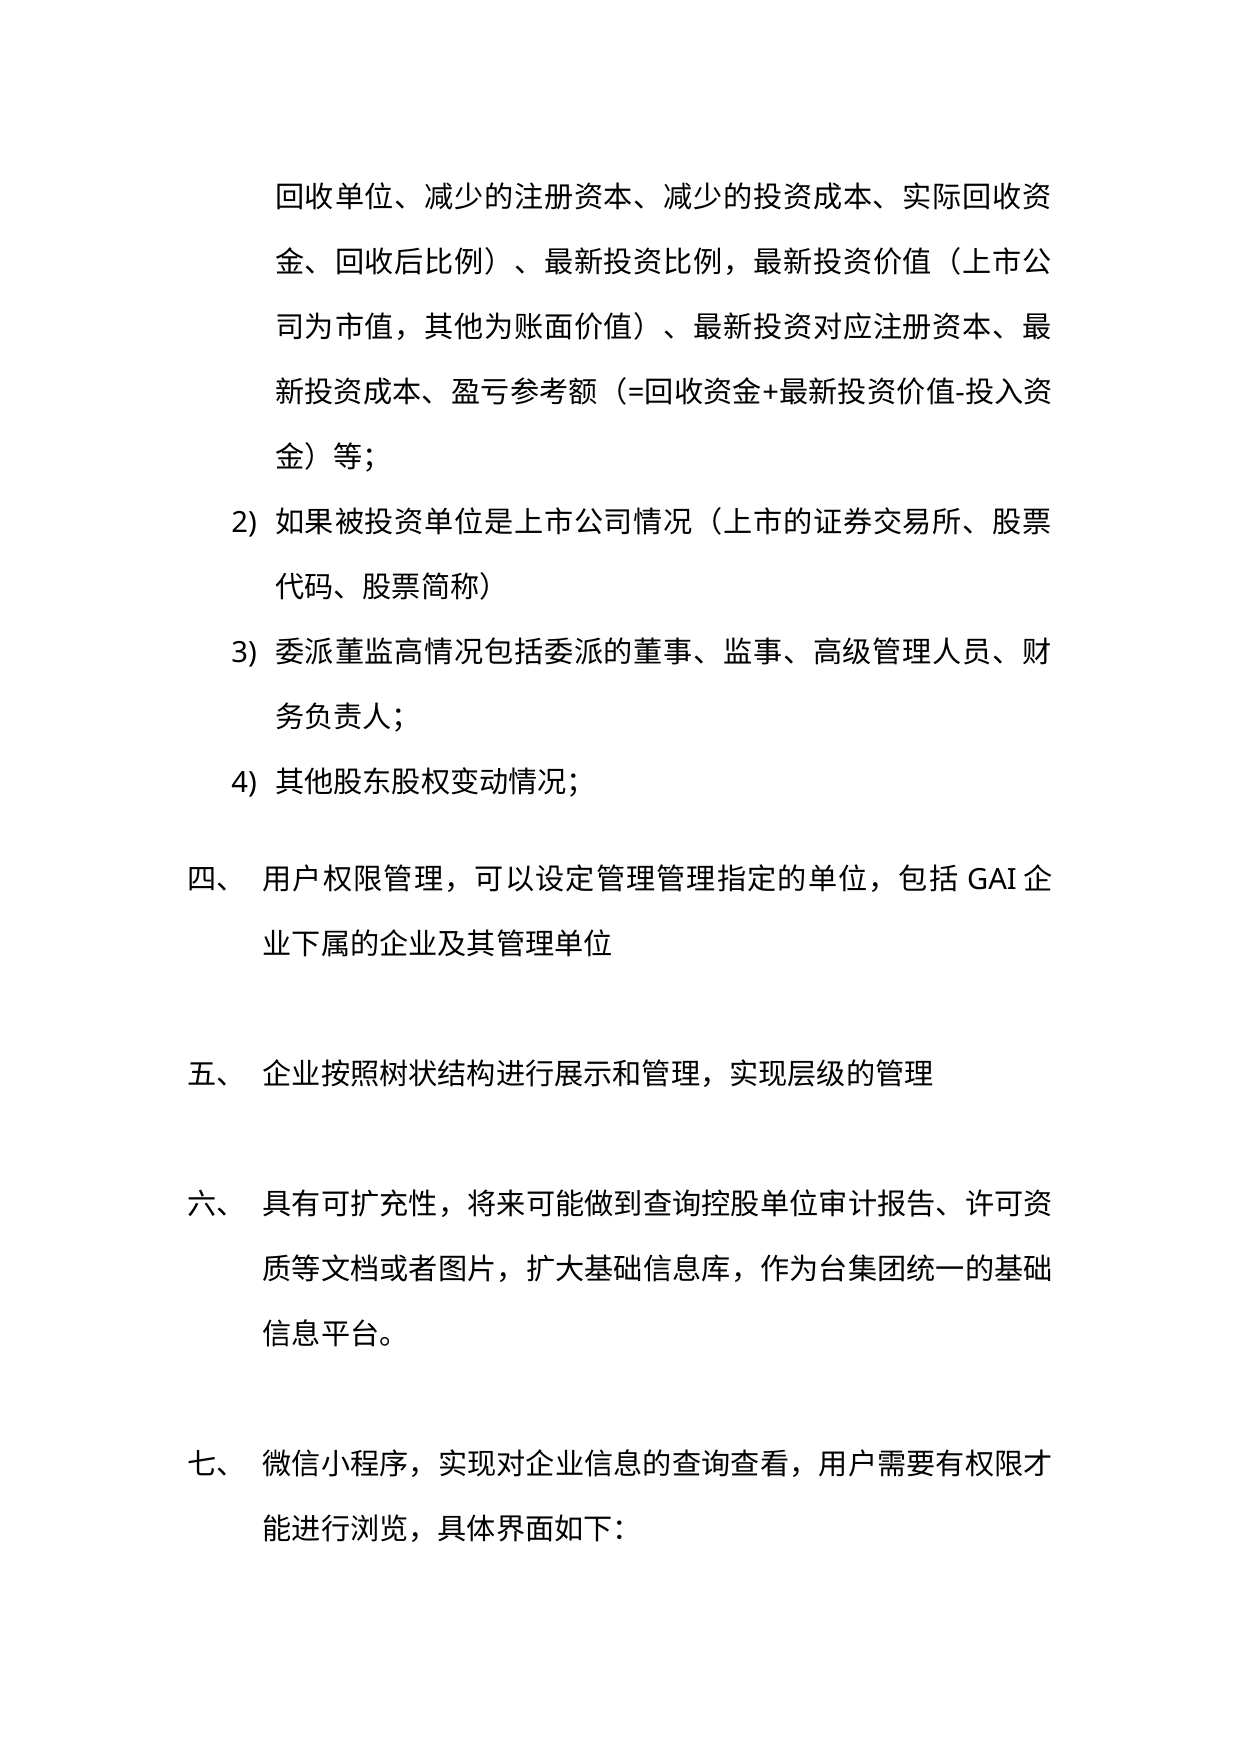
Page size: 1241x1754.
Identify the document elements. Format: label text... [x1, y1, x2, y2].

list 用户权限管理，可以设定管理管理指定的单位，包括GAI企业下属的企业及其管理单位 [187, 844, 1053, 974]
list 具有可扩充性，将来可能做到查询控股单位审计报告、许可资质等文档或者图片，扩大基础信息库，作为台集团统一的基础信息平台。 [187, 1169, 1053, 1364]
list 委派董监高情况包括委派的董事、监事、高级管理人员、财务负责人； [231, 617, 1053, 747]
list 其他股东股权变动情况； [231, 747, 1053, 844]
list 如果被投资单位是上市公司情况（上市的证券交易所、股票代码、股票简称） [231, 487, 1053, 617]
list 微信小程序，实现对企业信息的查询查看，用户需要有权限才能进行浏览，具体界面如下： [187, 1429, 1053, 1559]
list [231, 162, 1053, 487]
list 企业按照树状结构进行展示和管理，实现层级的管理 [187, 1039, 1053, 1104]
